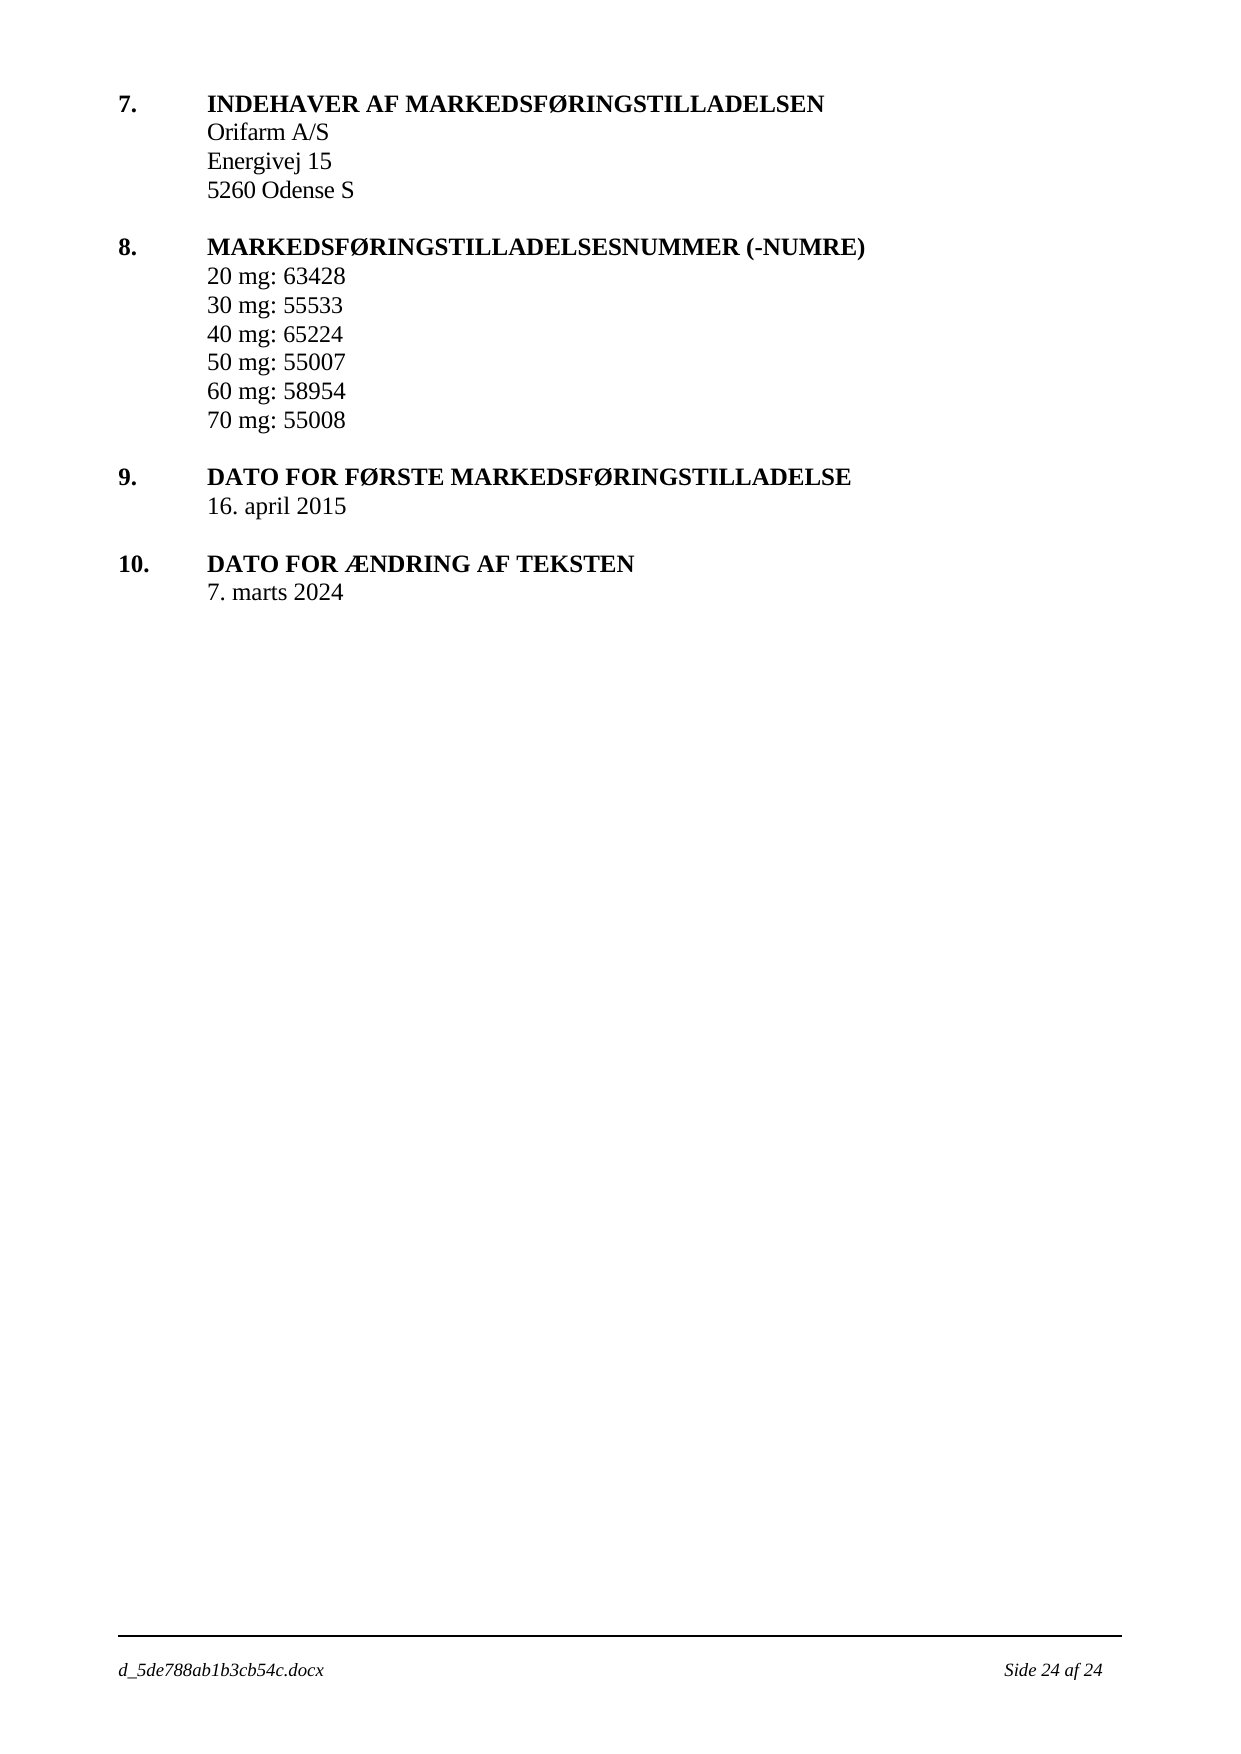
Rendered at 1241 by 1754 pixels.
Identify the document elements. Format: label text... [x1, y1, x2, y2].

text 50 mg: 55007 [207, 347, 1122, 376]
text 30 mg: 55533 [207, 290, 1122, 319]
text 7. marts 2024 [118, 577, 1122, 606]
text 5260 Odense S [207, 175, 1122, 204]
text 20 mg: 63428 [207, 261, 1122, 290]
text 70 mg: 55008 [207, 405, 1122, 434]
text 9. DATO FOR FØRSTE MARKEDSFØRINGSTILLADELSE [118, 462, 1122, 491]
text 8. MARKEDSFØRINGSTILLADELSESNUMMER (-NUMRE) [118, 232, 1122, 261]
text 40 mg: 65224 [207, 319, 1122, 347]
text Energivej 15 [207, 146, 1122, 175]
text 10. DATO FOR ÆNDRING AF TEKSTEN [118, 549, 1122, 577]
text 7. INDEHAVER AF MARKEDSFØRINGSTILLADELSEN [118, 89, 1122, 117]
text 60 mg: 58954 [207, 376, 1122, 405]
text Orifarm A/S [207, 117, 1122, 146]
text 16. april 2015 [118, 491, 1122, 520]
